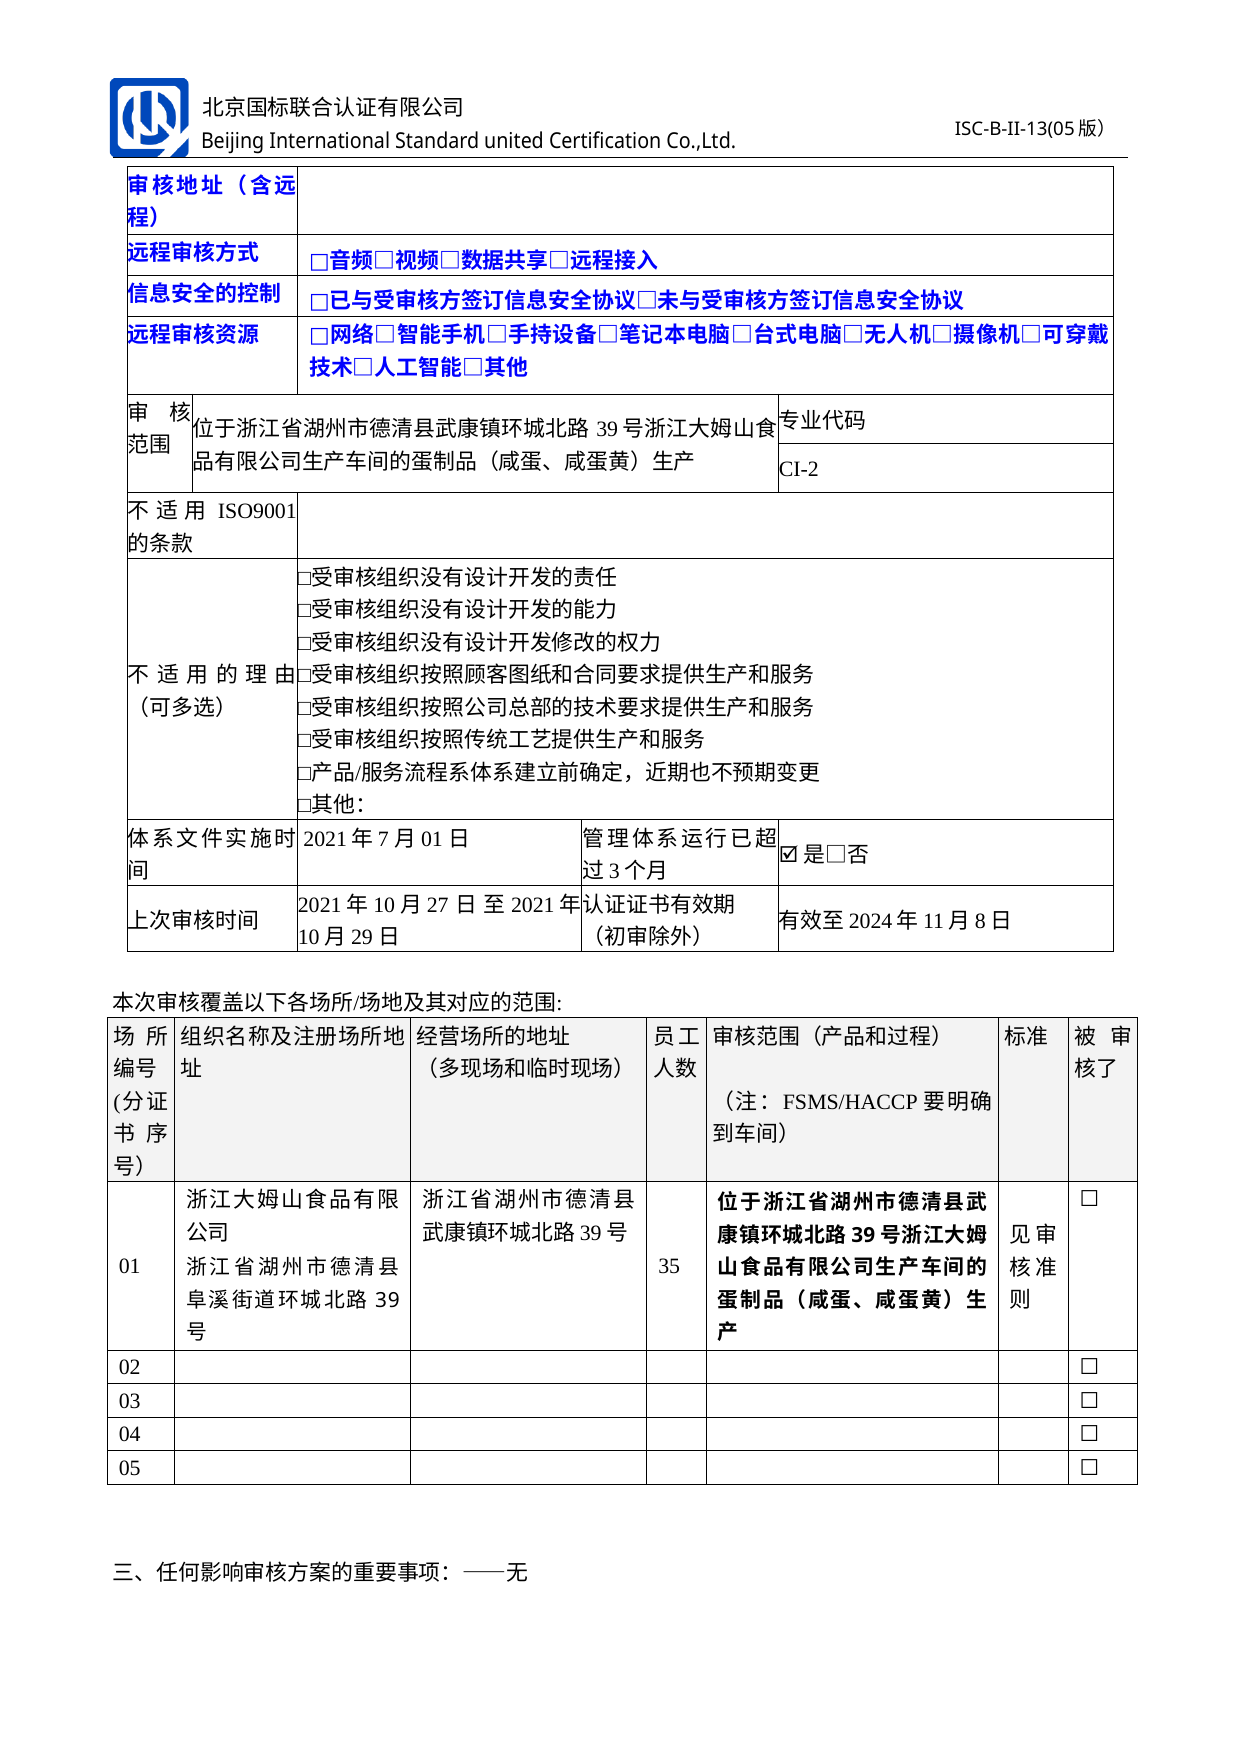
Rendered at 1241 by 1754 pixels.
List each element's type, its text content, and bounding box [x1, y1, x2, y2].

table_cell ☐ [1069, 1418, 1137, 1450]
table_cell 浙江省湖州市德清县武康镇环城北路39号 [411, 1182, 646, 1349]
table_cell [999, 1451, 1068, 1484]
table_cell 01 [108, 1182, 174, 1349]
table_header 经营场所的地址 （多现场和临时现场） [411, 1018, 646, 1181]
table_cell 位于浙江省湖州市德清县武康镇环城北路39号浙江大姆山食品有限公司生产车间的蛋制品（咸蛋、咸蛋黄）生产 [193, 395, 778, 492]
table_cell □音频□视频□数据共享□远程接入 [298, 235, 1113, 275]
table_cell 不适用的理由（可多选） [128, 559, 297, 819]
table_cell [647, 1351, 706, 1383]
table_cell CI-2 [779, 444, 1113, 492]
table_cell 是□否 [779, 820, 1113, 885]
table_cell [999, 1418, 1068, 1450]
table_cell 体系文件实施时间 [128, 820, 297, 885]
table_cell 2021年7 月 01 日 [298, 820, 581, 885]
table_cell [999, 1351, 1068, 1383]
table_cell 05 [108, 1451, 174, 1484]
table_header 审核范围（产品和过程） （注：FSMS/HACCP要明确到车间） [707, 1018, 998, 1181]
table_cell 认证证书有效期 （初审除外） [582, 886, 778, 951]
table_cell 有效至2024年11月8日 [779, 886, 1113, 951]
table_cell 03 [108, 1384, 174, 1417]
table_cell [411, 1384, 646, 1417]
table_cell [647, 1418, 706, 1450]
table_cell 上次审核时间 [128, 886, 297, 951]
table_cell [999, 1384, 1068, 1417]
table_cell 远程审核资源 [128, 317, 297, 393]
table_cell [707, 1384, 998, 1417]
table_cell □受审核组织没有设计开发的责任 □受审核组织没有设计开发的能力 □受审核组织没有设计开发修改的权力 □受审核组织按照顾客图纸和合同要求提供生产和服务 □受审核组织按照公司总部的技术要求提供生产和服务 □受审核组织按照传统工艺提供生产和服务 □产品/服务流程系体系建立前确定，近期也不预期变更 □其他： [298, 559, 1113, 819]
table_cell [707, 1351, 998, 1383]
table_cell 见审核准则 [999, 1182, 1068, 1349]
table_header 员工人数 [647, 1018, 706, 1181]
table_cell [411, 1351, 646, 1383]
table_cell 管理体系运行已超过3个月 [582, 820, 778, 885]
table_cell 审核地址（含远程） [128, 167, 297, 234]
table_cell [175, 1451, 410, 1484]
table_cell [298, 167, 1113, 234]
table_cell 审核范围 [128, 395, 192, 492]
table_cell ☐ [1069, 1351, 1137, 1383]
table_cell [175, 1384, 410, 1417]
table_cell [707, 1418, 998, 1450]
text 本次审核覆盖以下各场所/场地及其对应的范围: [112, 985, 1128, 1017]
table_cell 位于浙江省湖州市德清县武康镇环城北路39号浙江大姆山食品有限公司生产车间的蛋制品（咸蛋、咸蛋黄）生产 [707, 1182, 998, 1349]
table_cell [707, 1451, 998, 1484]
table_header 组织名称及注册场所地址 [175, 1018, 410, 1181]
table_header 场所编号 (分证书序号） [108, 1018, 174, 1181]
table_cell 02 [108, 1351, 174, 1383]
table_cell ☐ [1069, 1182, 1137, 1349]
table_cell □已与受审核方签订信息安全协议□未与受审核方签订信息安全协议 [298, 276, 1113, 316]
table_cell [175, 1418, 410, 1450]
table_cell [411, 1451, 646, 1484]
table_header 标准 [999, 1018, 1068, 1181]
table_cell [647, 1384, 706, 1417]
table_cell [298, 493, 1113, 558]
table_cell [411, 1418, 646, 1450]
picture [109, 78, 189, 158]
table_cell 35 [647, 1182, 706, 1349]
table_cell 专业代码 [779, 395, 1113, 443]
table_cell 2021年10月27 日 至 2021年10月 29 日 [298, 886, 581, 951]
table_cell ☐ [1069, 1384, 1137, 1417]
table_header 被审核了 [1069, 1018, 1137, 1181]
table_cell 信息安全的控制 [128, 276, 297, 316]
table_cell [647, 1451, 706, 1484]
table_cell □网络□智能手机□手持设备□笔记本电脑□台式电脑□无人机□摄像机□可穿戴技术□人工智能□其他 [298, 317, 1113, 393]
text 三、任何影响审核方案的重要事项：——无 [112, 1555, 1128, 1587]
table_cell ☐ [1069, 1451, 1137, 1484]
table_cell 浙江大姆山食品有限公司 浙江省湖州市德清县阜溪街道环城北路39号 [175, 1182, 410, 1349]
table_cell 远程审核方式 [128, 235, 297, 275]
table_cell 不适用ISO9001的条款 [128, 493, 297, 558]
table_cell 04 [108, 1418, 174, 1450]
table_cell [175, 1351, 410, 1383]
